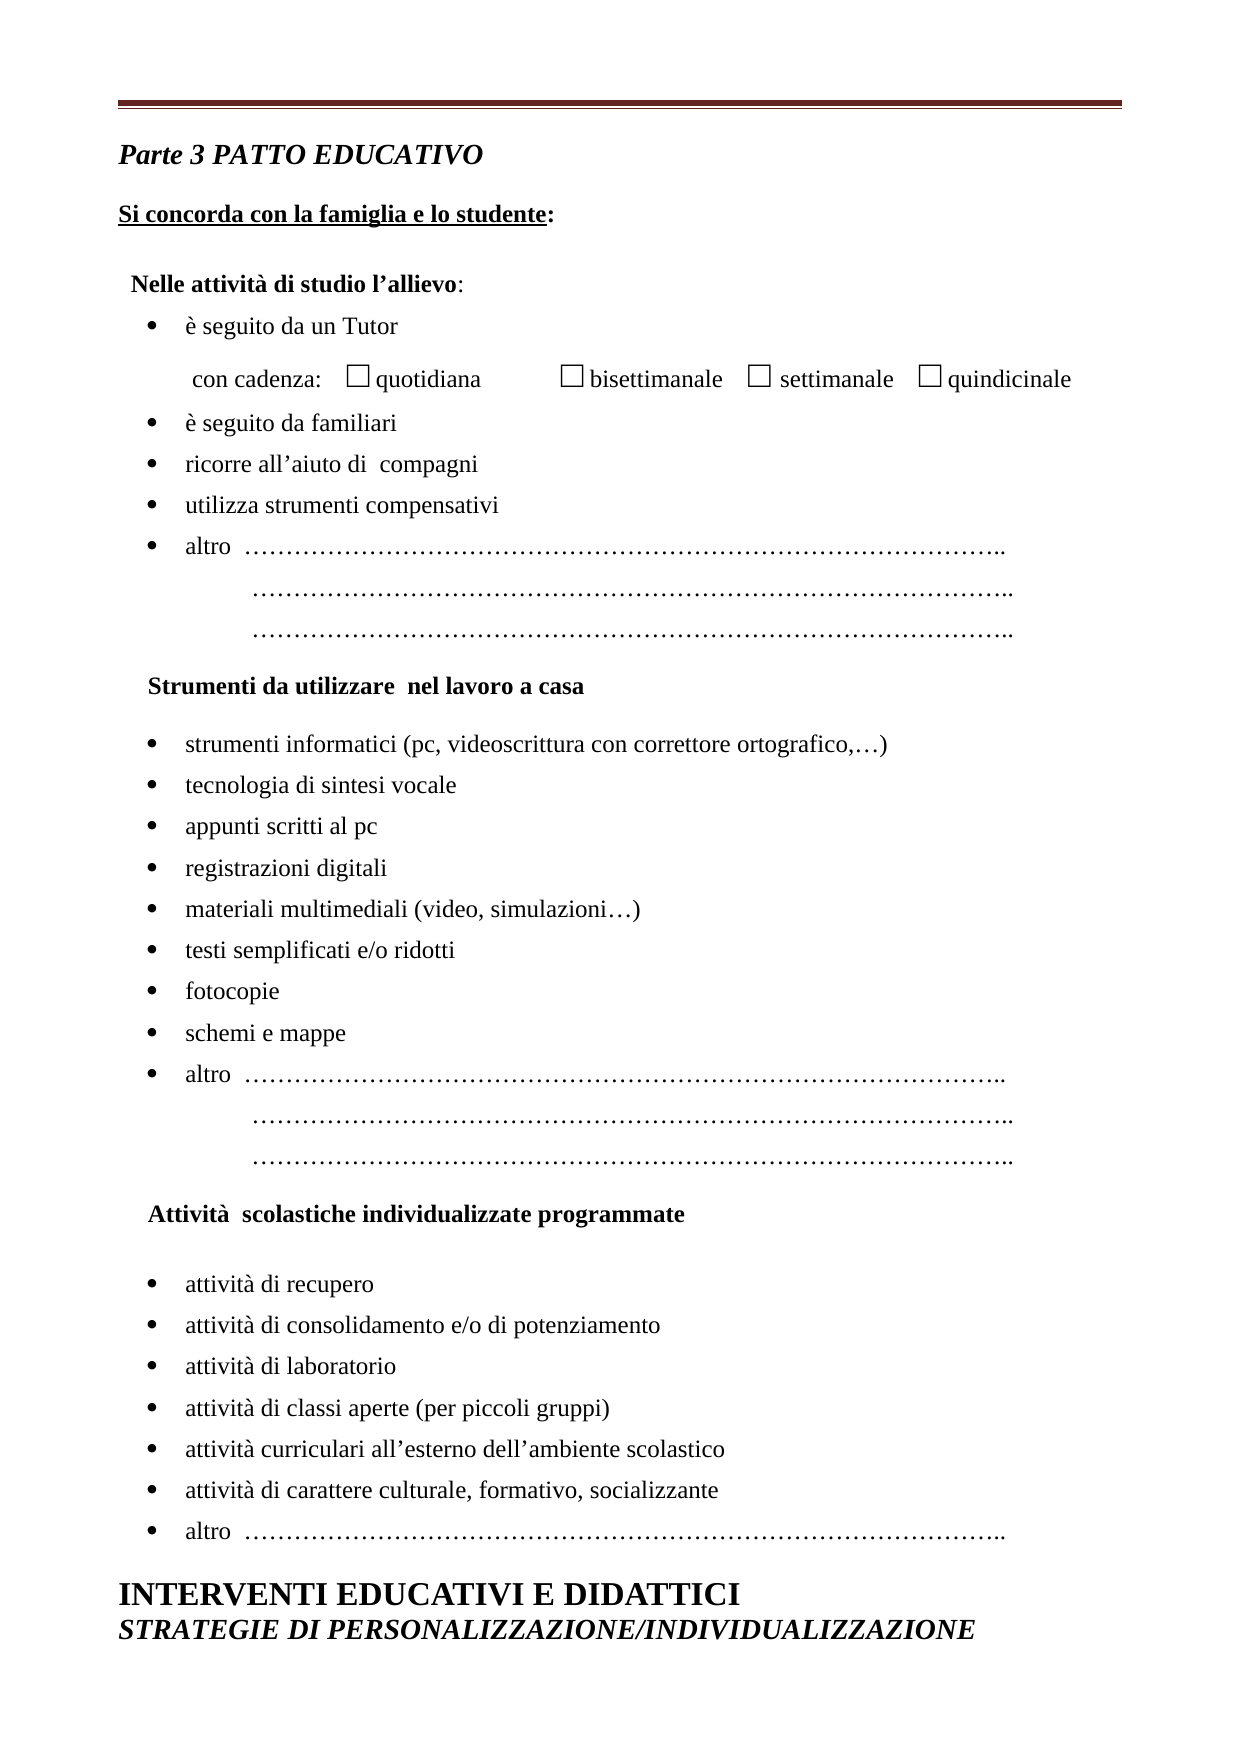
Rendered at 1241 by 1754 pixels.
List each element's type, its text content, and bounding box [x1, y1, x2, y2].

list altro ……………………………………………………………………………….. [148, 531, 1122, 560]
text ……………………………………………………………………………….. [251, 1141, 1122, 1170]
list strumenti informatici (pc, videoscrittura con correttore ortografico,…) [148, 729, 1122, 758]
list altro ……………………………………………………………………………….. [148, 1059, 1122, 1088]
list ricorre all’aiuto di compagni [148, 449, 1122, 478]
text ……………………………………………………………………………….. [251, 614, 1122, 643]
text con cadenza: □ quotidiana □ bisettimanale □ settimanale □ quindicinale [118, 352, 1122, 395]
list attività di carattere culturale, formativo, socializzante [148, 1475, 1122, 1504]
list attività di laboratorio [148, 1351, 1122, 1380]
list fotocopie [148, 976, 1122, 1005]
list attività curriculari all’esterno dell’ambiente scolastico [148, 1434, 1122, 1463]
list testi semplificati e/o ridotti [148, 935, 1122, 964]
list registrazioni digitali [148, 853, 1122, 881]
text ……………………………………………………………………………….. [251, 1100, 1122, 1129]
text INTERVENTI EDUCATIVI E DIDATTICI [118, 1574, 1122, 1612]
text Nelle attività di studio l’allievo: [118, 269, 1122, 298]
list è seguito da familiari [148, 408, 1122, 436]
list appunti scritti al pc [148, 811, 1122, 840]
text Si concorda con la famiglia e lo studente: [118, 199, 1122, 228]
list utilizza strumenti compensativi [148, 490, 1122, 519]
text ……………………………………………………………………………….. [251, 573, 1122, 601]
list materiali multimediali (video, simulazioni…) [148, 894, 1122, 923]
list è seguito da un Tutor [148, 311, 1122, 339]
text Attività scolastiche individualizzate programmate [148, 1199, 1122, 1228]
list attività di recupero [148, 1269, 1122, 1298]
list schemi e mappe [148, 1018, 1122, 1046]
list Parte 3 PATTO EDUCATIVO [118, 137, 1122, 171]
list Strategie di personalizzazione/individualizzazione [118, 1612, 1122, 1646]
text Strumenti da utilizzare nel lavoro a casa [148, 671, 1122, 700]
list attività di consolidamento e/o di potenziamento [148, 1310, 1122, 1339]
list attività di classi aperte (per piccoli gruppi) [148, 1393, 1122, 1421]
list tecnologia di sintesi vocale [148, 770, 1122, 799]
list altro ……………………………………………………………………………….. [148, 1516, 1122, 1545]
